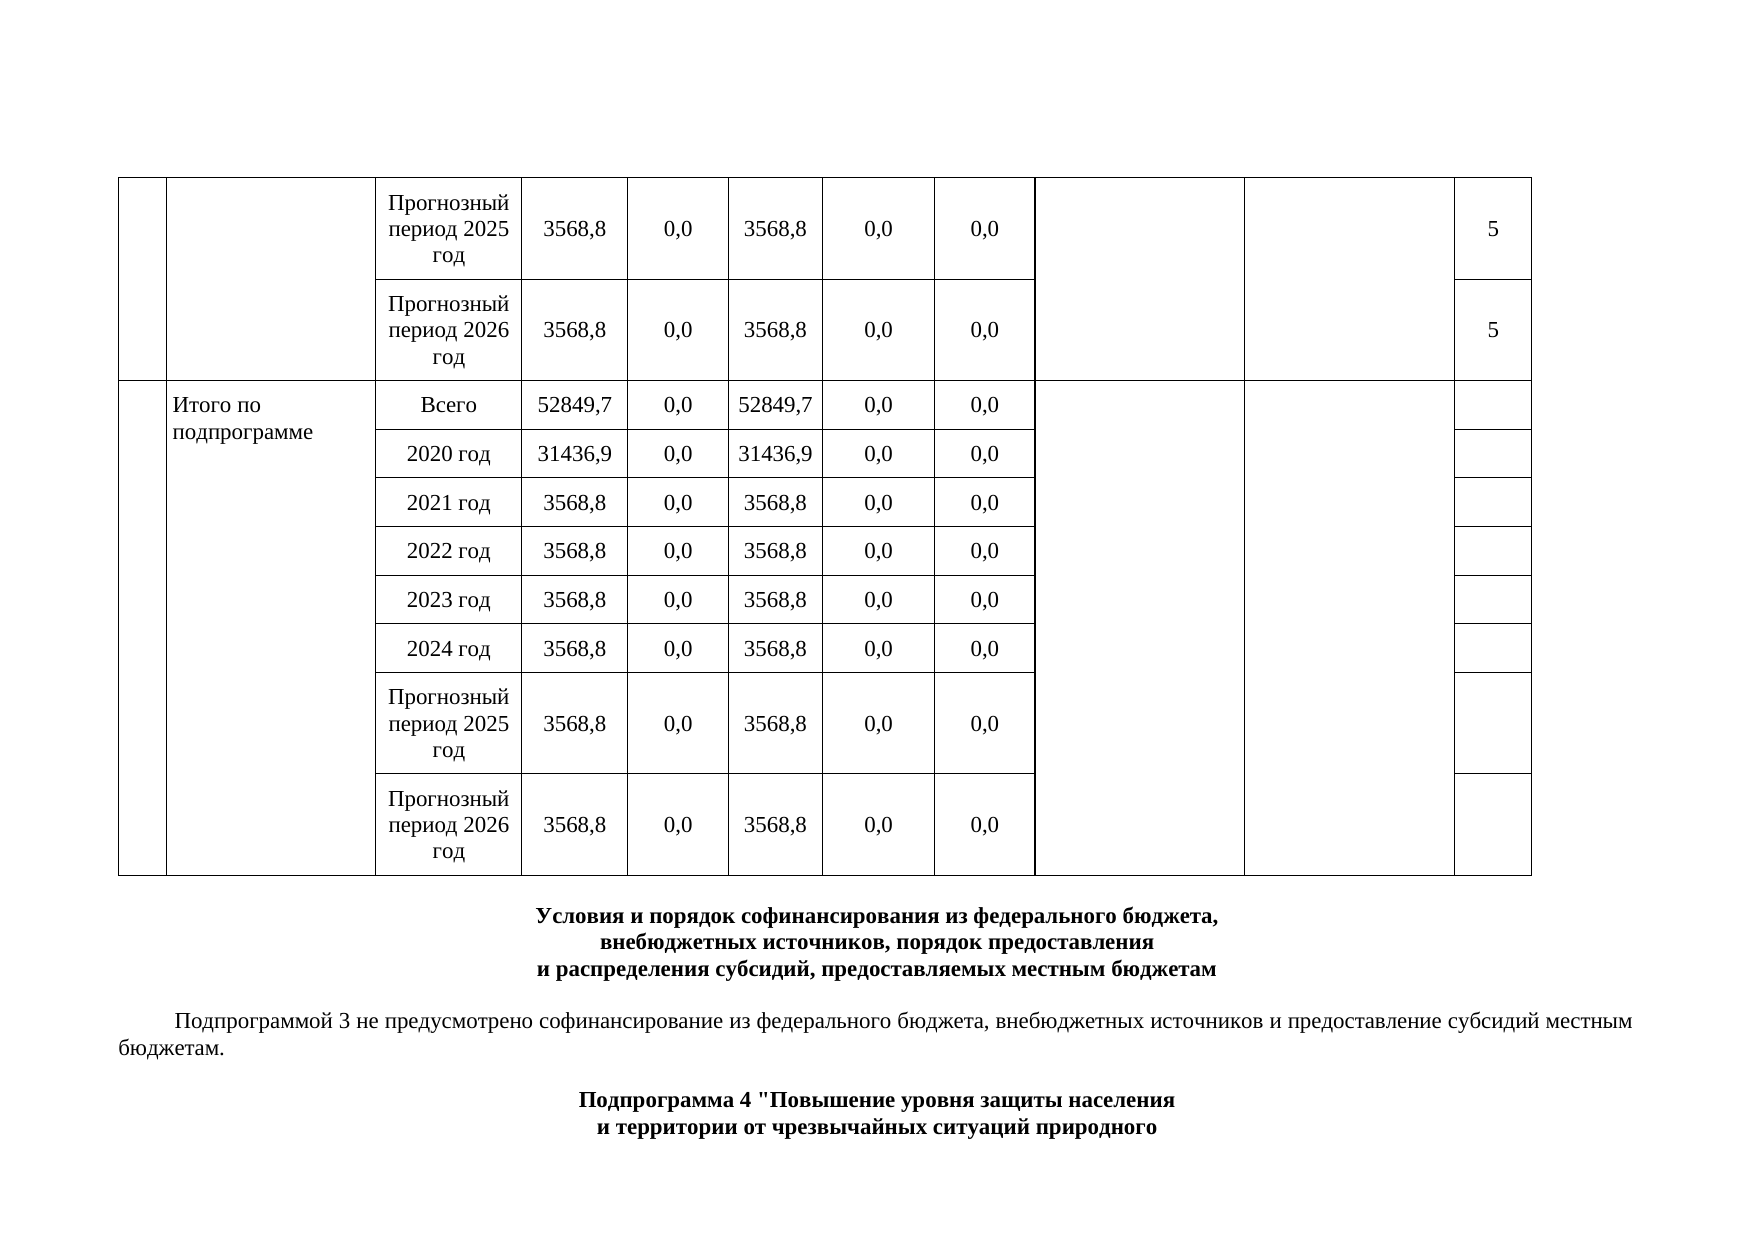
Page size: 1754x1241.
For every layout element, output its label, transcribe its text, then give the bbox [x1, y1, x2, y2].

title и распределения субсидий, предоставляемых местным бюджетам [118, 954, 1636, 981]
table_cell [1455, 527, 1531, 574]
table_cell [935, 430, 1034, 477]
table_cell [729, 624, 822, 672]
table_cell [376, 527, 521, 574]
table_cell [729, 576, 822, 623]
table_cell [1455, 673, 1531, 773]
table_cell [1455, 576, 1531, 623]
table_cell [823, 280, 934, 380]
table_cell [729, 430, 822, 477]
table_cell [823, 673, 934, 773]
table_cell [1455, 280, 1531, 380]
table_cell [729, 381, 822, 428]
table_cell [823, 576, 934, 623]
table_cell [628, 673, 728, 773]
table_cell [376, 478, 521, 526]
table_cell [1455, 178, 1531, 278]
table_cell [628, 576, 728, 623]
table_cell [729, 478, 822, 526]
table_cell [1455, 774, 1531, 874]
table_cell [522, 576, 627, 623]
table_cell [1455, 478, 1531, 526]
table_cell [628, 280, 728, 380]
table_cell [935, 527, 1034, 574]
title Подпрограмма 4 "Повышение уровня защиты населения [118, 1086, 1636, 1113]
title Условия и порядок софинансирования из федерального бюджета, [118, 902, 1636, 928]
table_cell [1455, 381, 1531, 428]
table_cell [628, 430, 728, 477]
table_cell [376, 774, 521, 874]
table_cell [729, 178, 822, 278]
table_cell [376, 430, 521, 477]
title и территории от чрезвычайных ситуаций природного [118, 1113, 1636, 1139]
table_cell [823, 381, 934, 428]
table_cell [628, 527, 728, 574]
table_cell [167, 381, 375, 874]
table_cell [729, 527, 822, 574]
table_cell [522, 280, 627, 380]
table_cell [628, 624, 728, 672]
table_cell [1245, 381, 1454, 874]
title внебюджетных источников, порядок предоставления [118, 928, 1636, 954]
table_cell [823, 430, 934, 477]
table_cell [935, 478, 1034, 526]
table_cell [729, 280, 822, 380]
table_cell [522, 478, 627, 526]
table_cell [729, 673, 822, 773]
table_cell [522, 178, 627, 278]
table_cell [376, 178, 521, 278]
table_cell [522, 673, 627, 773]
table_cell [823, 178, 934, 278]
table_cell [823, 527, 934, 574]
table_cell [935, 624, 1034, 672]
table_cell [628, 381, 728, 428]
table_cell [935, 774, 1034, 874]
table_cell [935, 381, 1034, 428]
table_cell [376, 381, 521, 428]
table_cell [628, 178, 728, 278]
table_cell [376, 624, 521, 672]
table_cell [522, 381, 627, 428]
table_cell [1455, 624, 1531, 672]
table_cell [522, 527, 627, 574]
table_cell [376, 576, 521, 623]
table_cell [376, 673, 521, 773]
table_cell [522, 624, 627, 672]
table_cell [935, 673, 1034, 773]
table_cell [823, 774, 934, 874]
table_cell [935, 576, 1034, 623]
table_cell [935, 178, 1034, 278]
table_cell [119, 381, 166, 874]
text Подпрограммой 3 не предусмотрено софинансирование из федерального бюджета, внебюджетных источников и предоставление субсидий местным бюджетам. [118, 1007, 1636, 1060]
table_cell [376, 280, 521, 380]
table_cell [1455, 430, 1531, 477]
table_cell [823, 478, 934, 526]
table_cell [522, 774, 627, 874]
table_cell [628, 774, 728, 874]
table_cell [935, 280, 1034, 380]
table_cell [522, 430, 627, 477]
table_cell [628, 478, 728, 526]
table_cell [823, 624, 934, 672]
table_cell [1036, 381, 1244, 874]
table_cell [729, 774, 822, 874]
